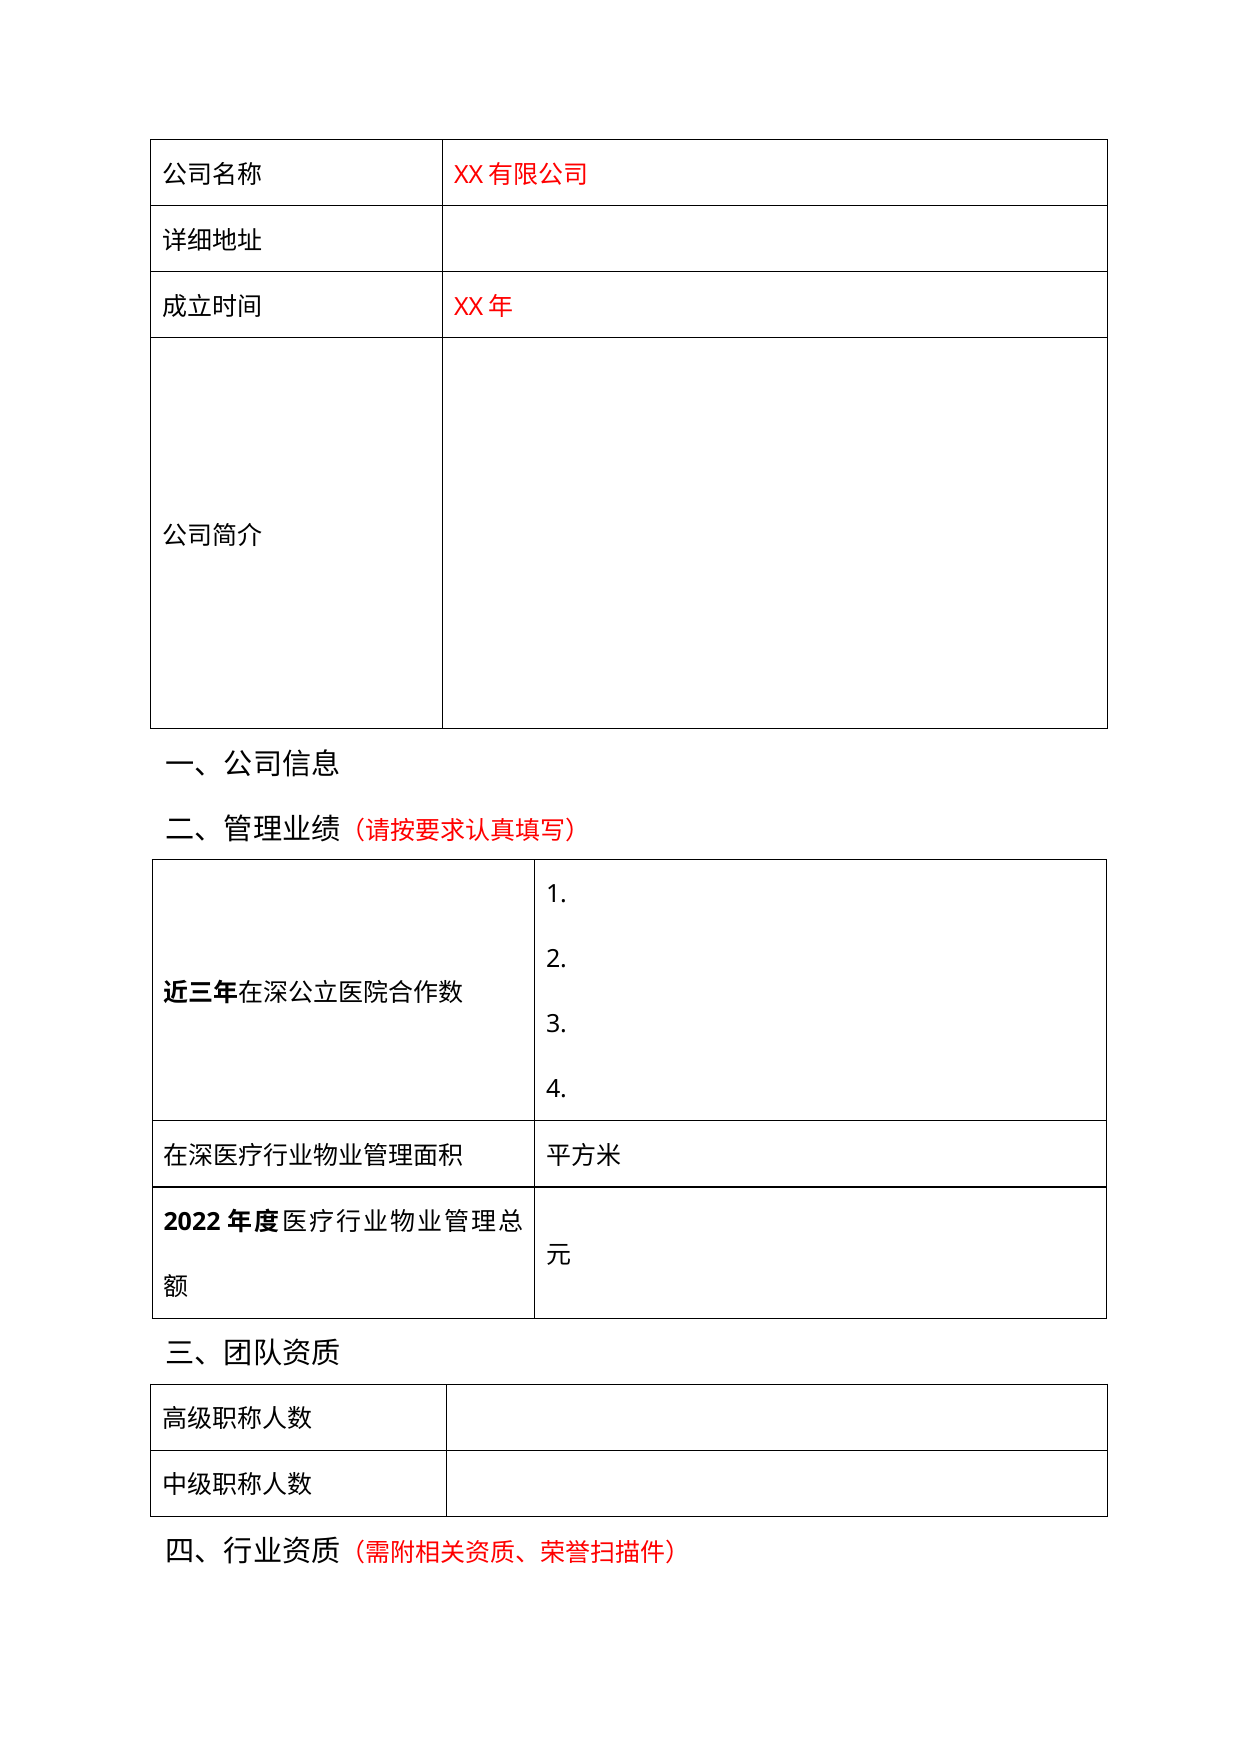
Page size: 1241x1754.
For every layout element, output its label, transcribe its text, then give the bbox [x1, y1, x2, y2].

table_cell [443, 338, 1107, 728]
table_cell 元 [535, 1188, 1106, 1317]
table_cell 平方米 [535, 1121, 1106, 1186]
table_header 公司名称 [151, 140, 442, 205]
table_cell 在深医疗行业物业管理面积 [153, 1121, 534, 1186]
table_header 近三年在深公立医院合作数 [153, 860, 534, 1120]
table_cell [447, 1451, 1107, 1516]
table_cell XX年 [443, 272, 1107, 337]
table_cell 公司简介 [151, 338, 442, 728]
table_cell 中级职称人数 [151, 1451, 446, 1516]
text 三、团队资质 [165, 1319, 1092, 1383]
table_header 高级职称人数 [151, 1385, 446, 1449]
table_cell 成立时间 [151, 272, 442, 337]
text 一、公司信息 [165, 729, 1092, 794]
table_header [447, 1385, 1107, 1449]
table_cell 详细地址 [151, 206, 442, 271]
text 二、管理业绩（请按要求认真填写） [165, 794, 1092, 859]
text 四、行业资质（需附相关资质、荣誉扫描件） [165, 1517, 1092, 1582]
table_header XX有限公司 [443, 140, 1107, 205]
table_cell 2022年度医疗行业物业管理总额 [153, 1188, 534, 1317]
table_cell [443, 206, 1107, 271]
table_header 1. 2. 3. 4. [535, 860, 1106, 1120]
